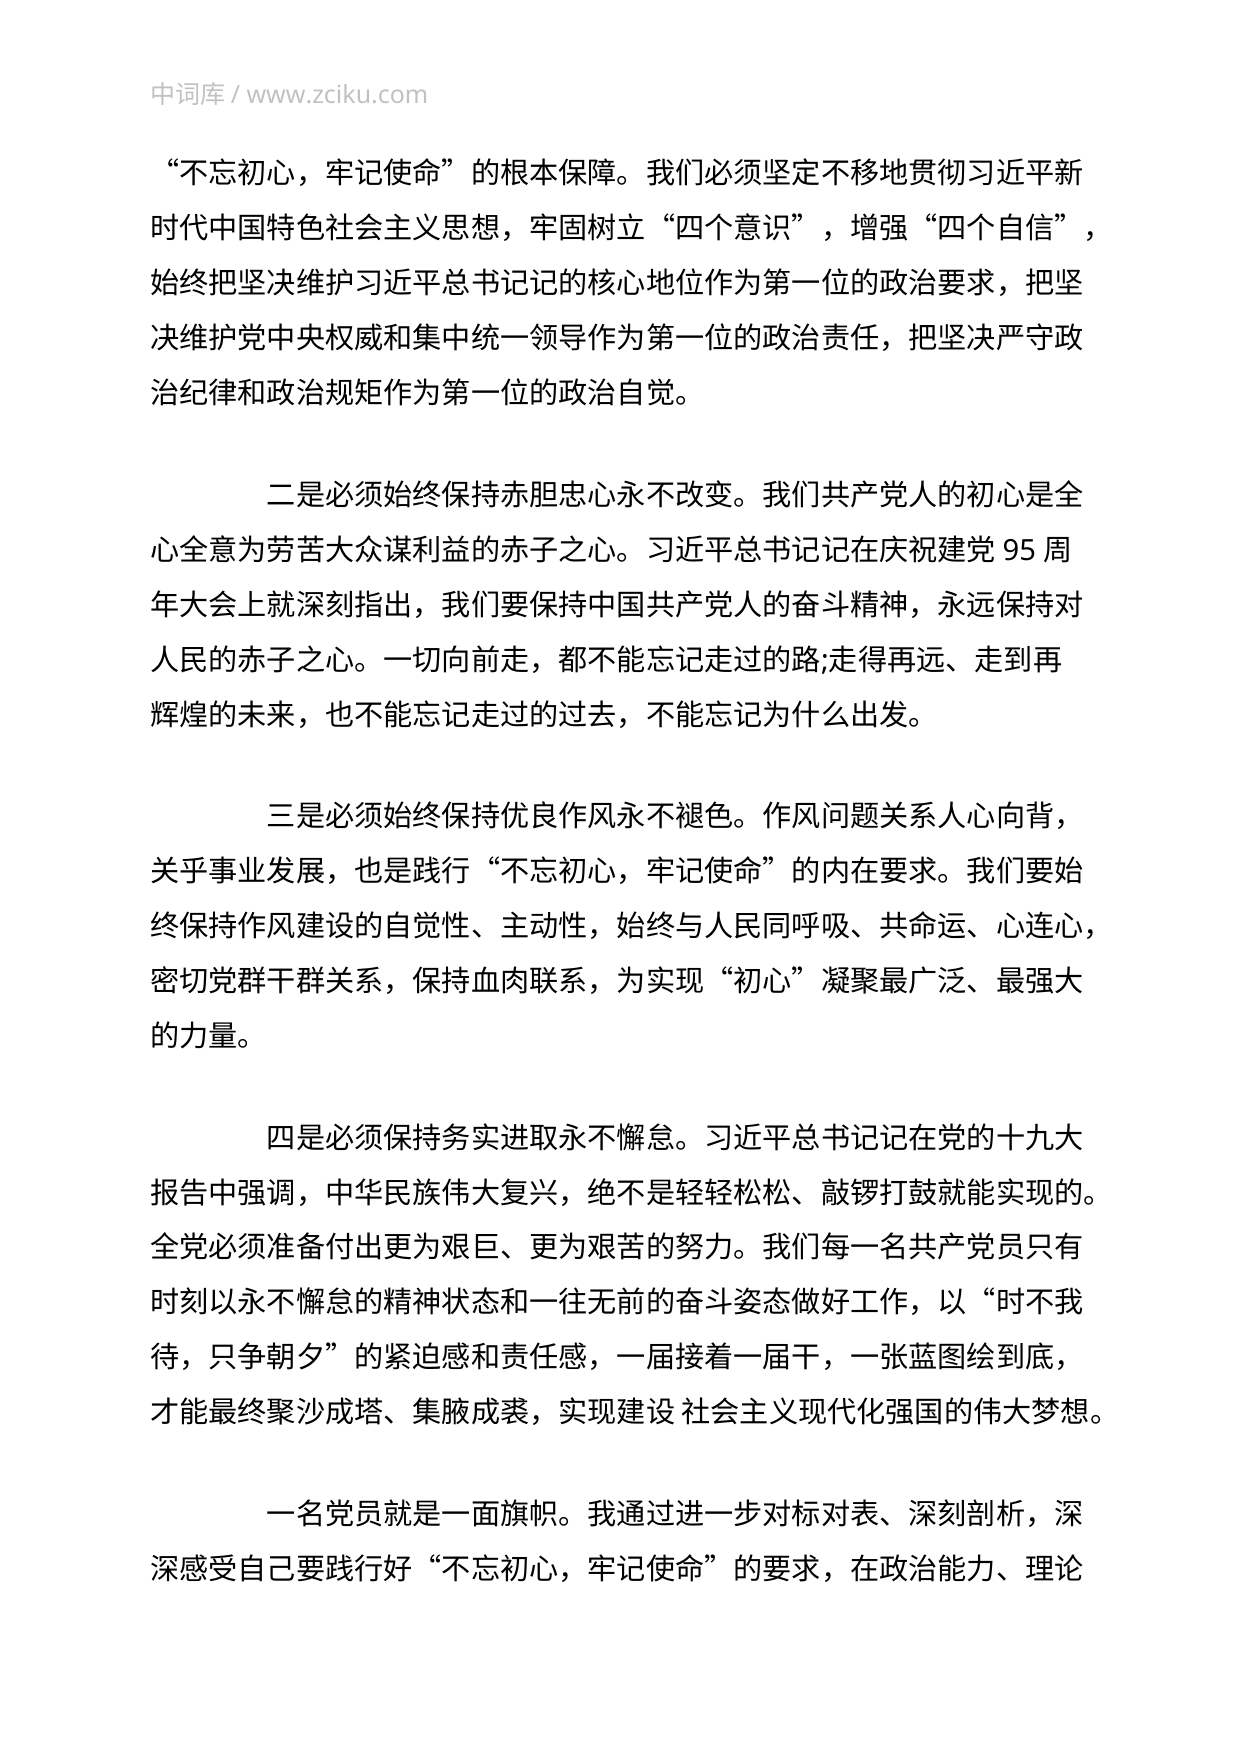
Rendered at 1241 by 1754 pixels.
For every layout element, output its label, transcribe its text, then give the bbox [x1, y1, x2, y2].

text 四是必须保持务实进取永不懈怠。习近平总书记记在党的十九大报告中强调，中华民族伟大复兴，绝不是轻轻松松、敲锣打鼓就能实现的。全党必须准备付出更为艰巨、更为艰苦的努力。我们每一名共产党员只有时刻以永不懈怠的精神状态和一往无前的奋斗姿态做好工作，以“时不我待，只争朝夕”的紧迫感和责任感，一届接着一届干，一张蓝图绘到底，才能最终聚沙成塔、集腋成裘，实现建设 社会主义现代化强国的伟大梦想。 [150, 1114, 1090, 1431]
text 三是必须始终保持优良作风永不褪色。作风问题关系人心向背，关乎事业发展，也是践行“不忘初心，牢记使命”的内在要求。我们要始终保持作风建设的自觉性、主动性，始终与人民同呼吸、共命运、心连心，密切党群干群关系，保持血肉联系，为实现“初心”凝聚最广泛、最强大的力量。 [150, 793, 1090, 1055]
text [150, 1491, 1090, 1588]
text 二是必须始终保持赤胆忠心永不改变。我们共产党人的初心是全心全意为劳苦大众谋利益的赤子之心。习近平总书记记在庆祝建党 95 周年大会上就深刻指出，我们要保持中国共产党人的奋斗精神，永远保持对人民的赤子之心。一切向前走，都不能忘记走过的路;走得再远、走到再辉煌的未来，也不能忘记走过的过去，不能忘记为什么出发。 [150, 471, 1090, 733]
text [150, 150, 1090, 412]
